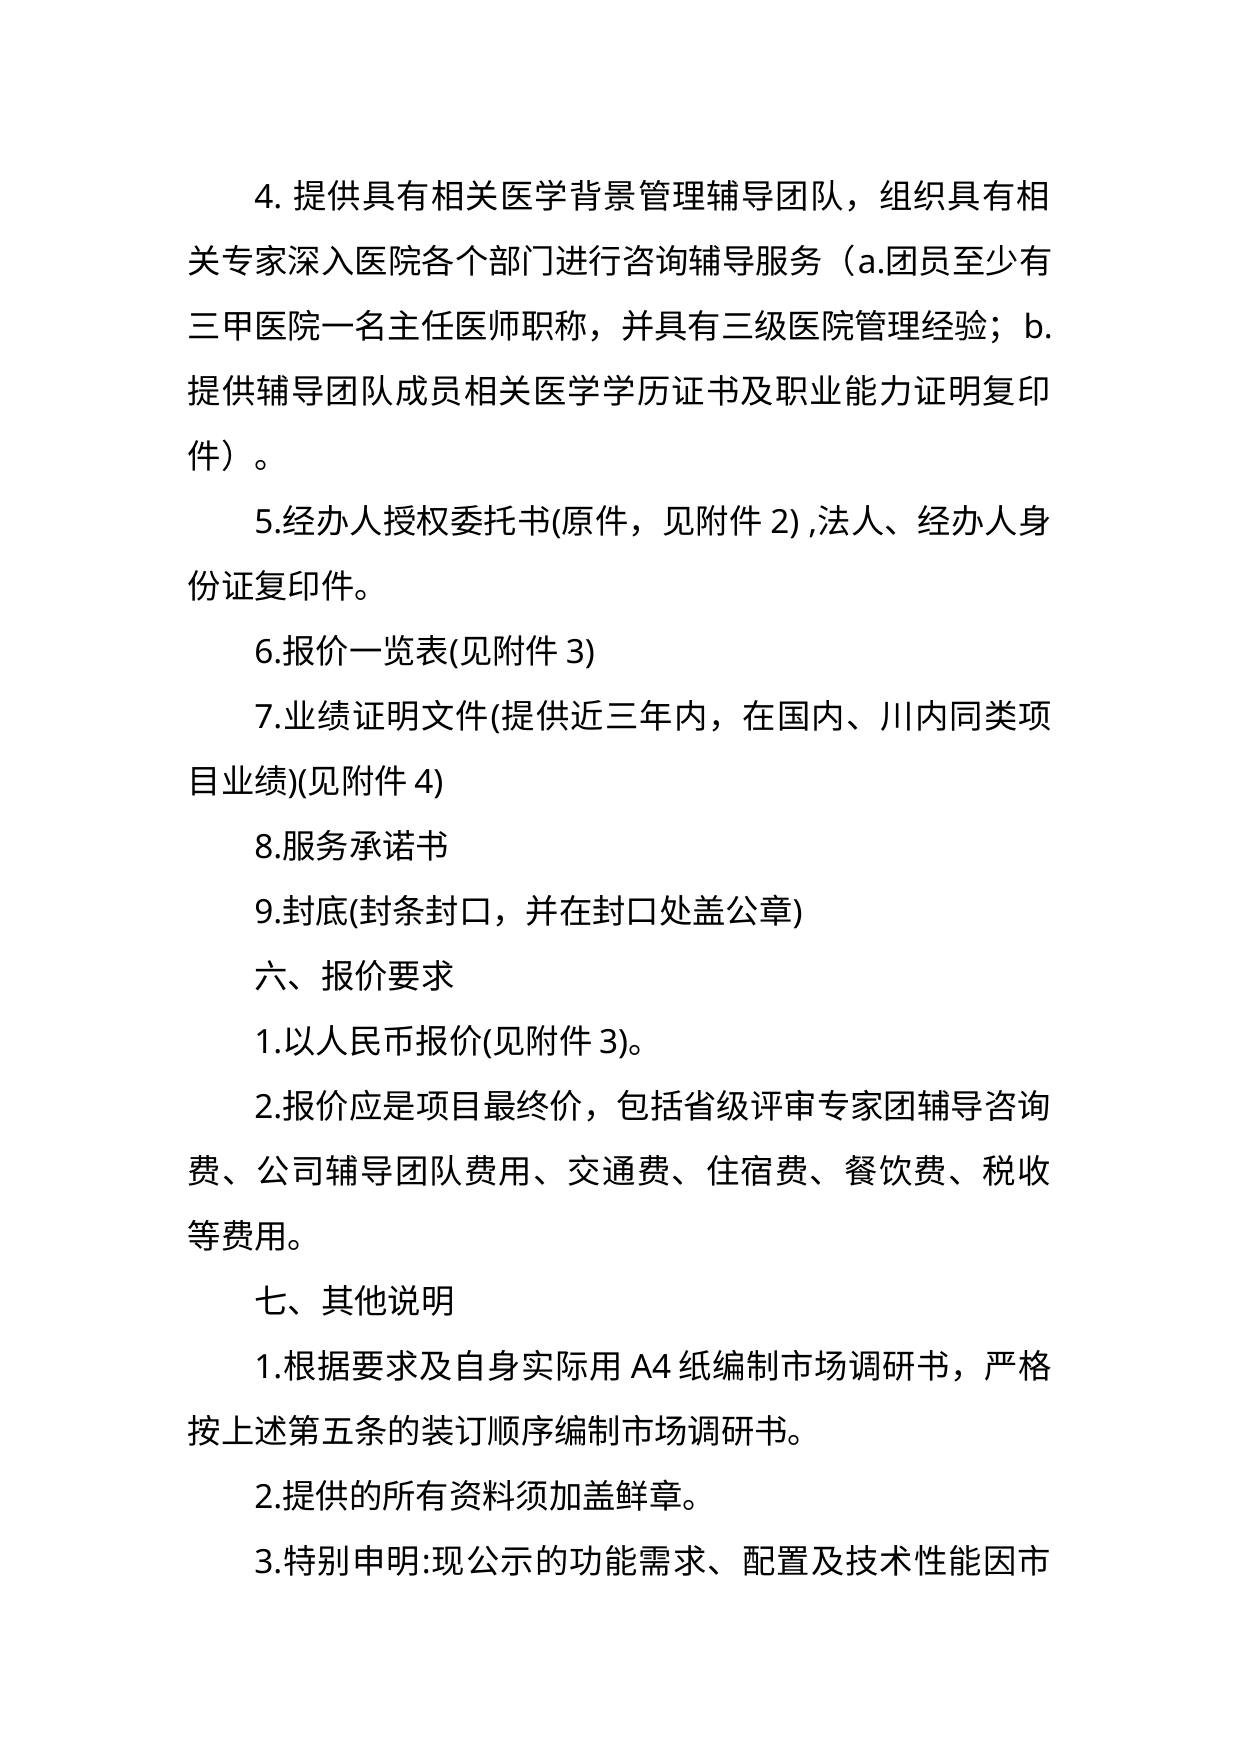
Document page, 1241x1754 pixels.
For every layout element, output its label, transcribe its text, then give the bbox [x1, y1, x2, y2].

text 4. 提供具有相关医学背景管理辅导团队，组织具有相关专家深入医院各个部门进行咨询辅导服务（a.团员至少有三甲医院一名主任医师职称，并具有三级医院管理经验；b.提供辅导团队成员相关医学学历证书及职业能力证明复印件）。 [187, 162, 1053, 487]
text 1.根据要求及自身实际用A4纸编制市场调研书，严格按上述第五条的装订顺序编制市场调研书。 [187, 1332, 1053, 1462]
text 9.封底(封条封口，并在封口处盖公章) [187, 877, 1053, 942]
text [187, 1527, 1053, 1592]
text 1.以人民币报价(见附件3)。 [187, 1007, 1053, 1072]
text 七、其他说明 [187, 1267, 1053, 1332]
text 六、报价要求 [187, 942, 1053, 1007]
text 7.业绩证明文件(提供近三年内，在国内、川内同类项目业绩)(见附件4) [187, 682, 1053, 812]
text 2.提供的所有资料须加盖鲜章。 [187, 1462, 1053, 1527]
text 6.报价一览表(见附件3) [187, 617, 1053, 682]
text 8.服务承诺书 [187, 812, 1053, 877]
text 5.经办人授权委托书(原件，见附件2) ,法人、经办人身份证复印件。 [187, 487, 1053, 617]
text 2.报价应是项目最终价，包括省级评审专家团辅导咨询费、公司辅导团队费用、交通费、住宿费、餐饮费、税收等费用。 [187, 1072, 1053, 1267]
